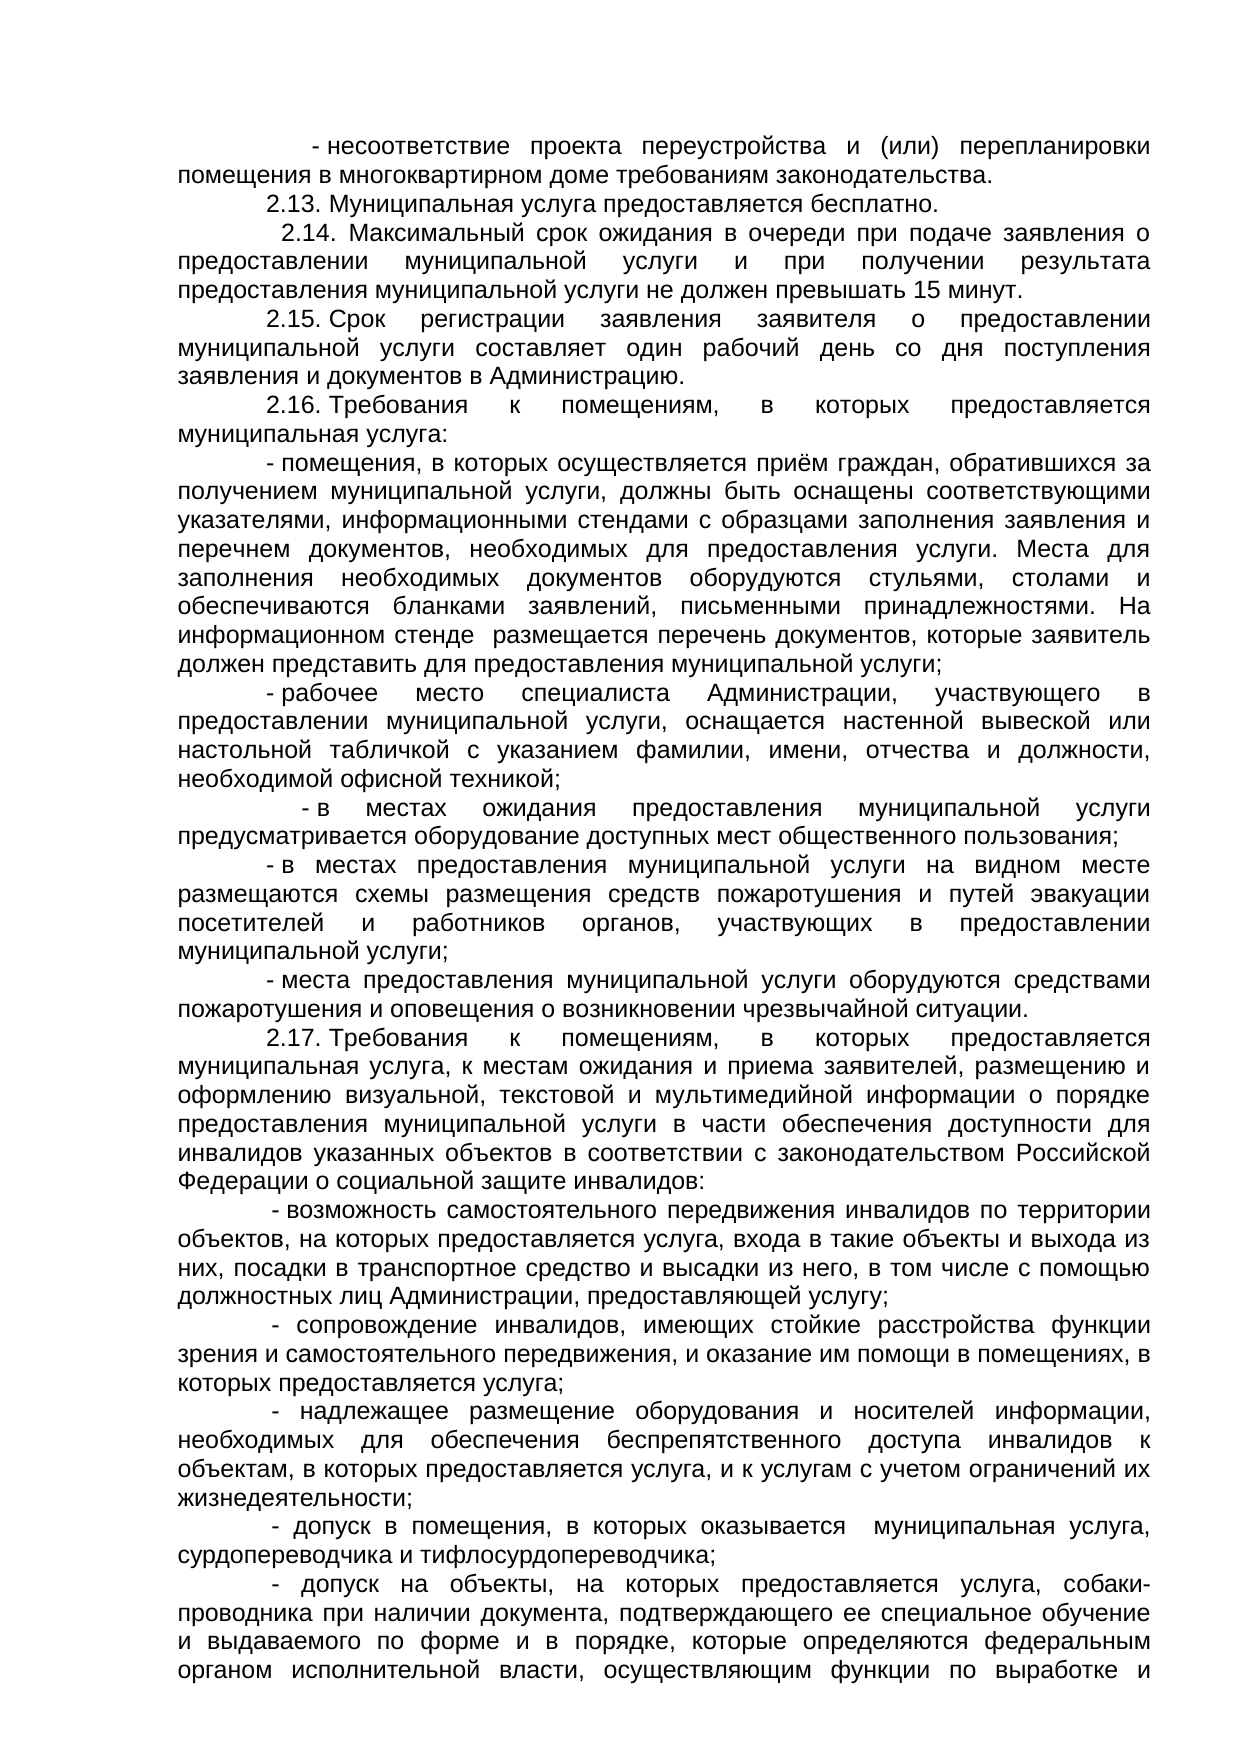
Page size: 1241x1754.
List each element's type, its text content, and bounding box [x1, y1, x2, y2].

text - несоответствие проекта переустройства и (или) перепланировки помещения в многоквартирном доме требованиям законодательства. [177, 131, 1152, 189]
text - места предоставления муниципальной услуги оборудуются средствами пожаротушения и оповещения о возникновении чрезвычайной ситуации. [177, 965, 1152, 1023]
text 2.14. Максимальный срок ожидания в очереди при подаче заявления о предоставлении муниципальной услуги и при получении результата предоставления муниципальной услуги не должен превышать 15 минут. [177, 218, 1152, 304]
text - возможность самостоятельного передвижения инвалидов по территории объектов, на которых предоставляется услуга, входа в такие объекты и выхода из них, посадки в транспортное средство и высадки из него, в том числе с помощью должностных лиц Администрации, предоставляющей услугу; [177, 1195, 1152, 1310]
text - в местах ожидания предоставления муниципальной услуги предусматривается оборудование доступных мест общественного пользования; [177, 793, 1152, 850]
text 2.13. Муниципальная услуга предоставляется бесплатно. [177, 189, 1152, 218]
text - надлежащее размещение оборудования и носителей информации, необходимых для обеспечения беспрепятственного доступа инвалидов к объектам, в которых предоставляется услуга, и к услугам с учетом ограничений их жизнедеятельности; [177, 1396, 1152, 1511]
text 2.16. Требования к помещениям, в которых предоставляется муниципальная услуга: [177, 390, 1152, 448]
text - помещения, в которых осуществляется приём граждан, обратившихся за получением муниципальной услуги, должны быть оснащены соответствующими указателями, информационными стендами с образцами заполнения заявления и перечнем документов, необходимых для предоставления услуги. Места для заполнения необходимых документов оборудуются стульями, столами и обеспечиваются бланками заявлений, письменными принадлежностями. На информационном стенде размещается перечень документов, которые заявитель должен представить для предоставления муниципальной услуги; [177, 448, 1152, 678]
text - сопровождение инвалидов, имеющих стойкие расстройства функции зрения и самостоятельного передвижения, и оказание им помощи в помещениях, в которых предоставляется услуга; [177, 1310, 1152, 1396]
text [177, 1569, 1152, 1684]
text 2.15. Срок регистрации заявления заявителя о предоставлении муниципальной услуги составляет один рабочий день со дня поступления заявления и документов в Администрацию. [177, 304, 1152, 390]
text - рабочее место специалиста Администрации, участвующего в предоставлении муниципальной услуги, оснащается настенной вывеской или настольной табличкой с указанием фамилии, имени, отчества и должности, необходимой офисной техникой; [177, 678, 1152, 793]
text 2.17. Требования к помещениям, в которых предоставляется муниципальная услуга, к местам ожидания и приема заявителей, размещению и оформлению визуальной, текстовой и мультимедийной информации о порядке предоставления муниципальной услуги в части обеспечения доступности для инвалидов указанных объектов в соответствии с законодательством Российской Федерации о социальной защите инвалидов: [177, 1023, 1152, 1195]
text - в местах предоставления муниципальной услуги на видном месте размещаются схемы размещения средств пожаротушения и путей эвакуации посетителей и работников органов, участвующих в предоставлении муниципальной услуги; [177, 850, 1152, 965]
text - допуск в помещения, в которых оказывается муниципальная услуга, сурдопереводчика и тифлосурдопереводчика; [177, 1511, 1152, 1569]
